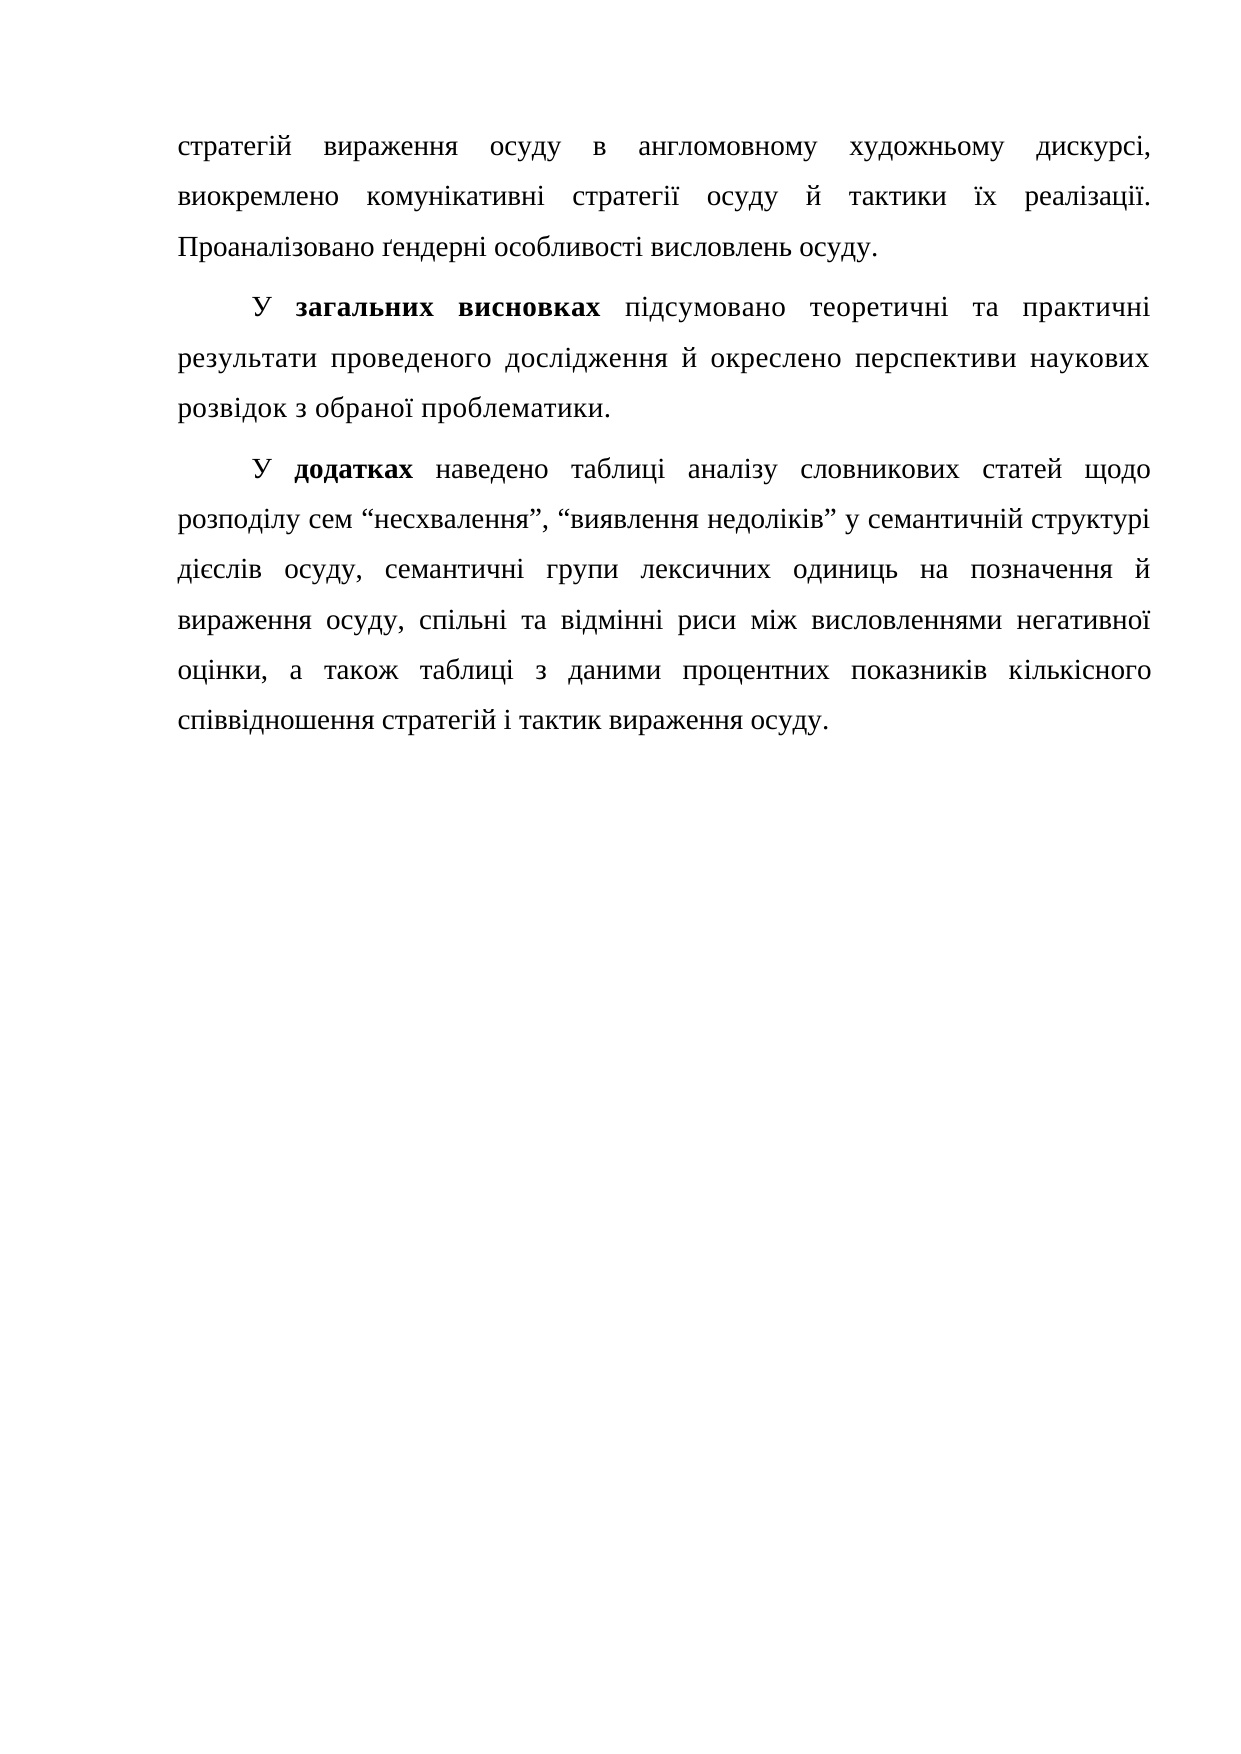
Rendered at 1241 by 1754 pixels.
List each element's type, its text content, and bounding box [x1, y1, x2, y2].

text У додатках наведено таблиці аналізу словникових статей щодо розподілу сем “несхвалення”, “виявлення недоліків” у семантичній структурі дієслів осуду, семантичні групи лексичних одиниць на позначення й вираження осуду, спільні та відмінні риси між висловленнями негативної оцінки, а також таблиці з даними процентних показників кількісного співвідношення стратегій і тактик вираження осуду. [177, 451, 1152, 736]
text У загальних висновках підсумовано теоретичні та практичні результати проведеного дослідження й окреслено перспективи наукових розвідок з обраної проблематики. [177, 289, 1152, 424]
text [177, 128, 1152, 262]
